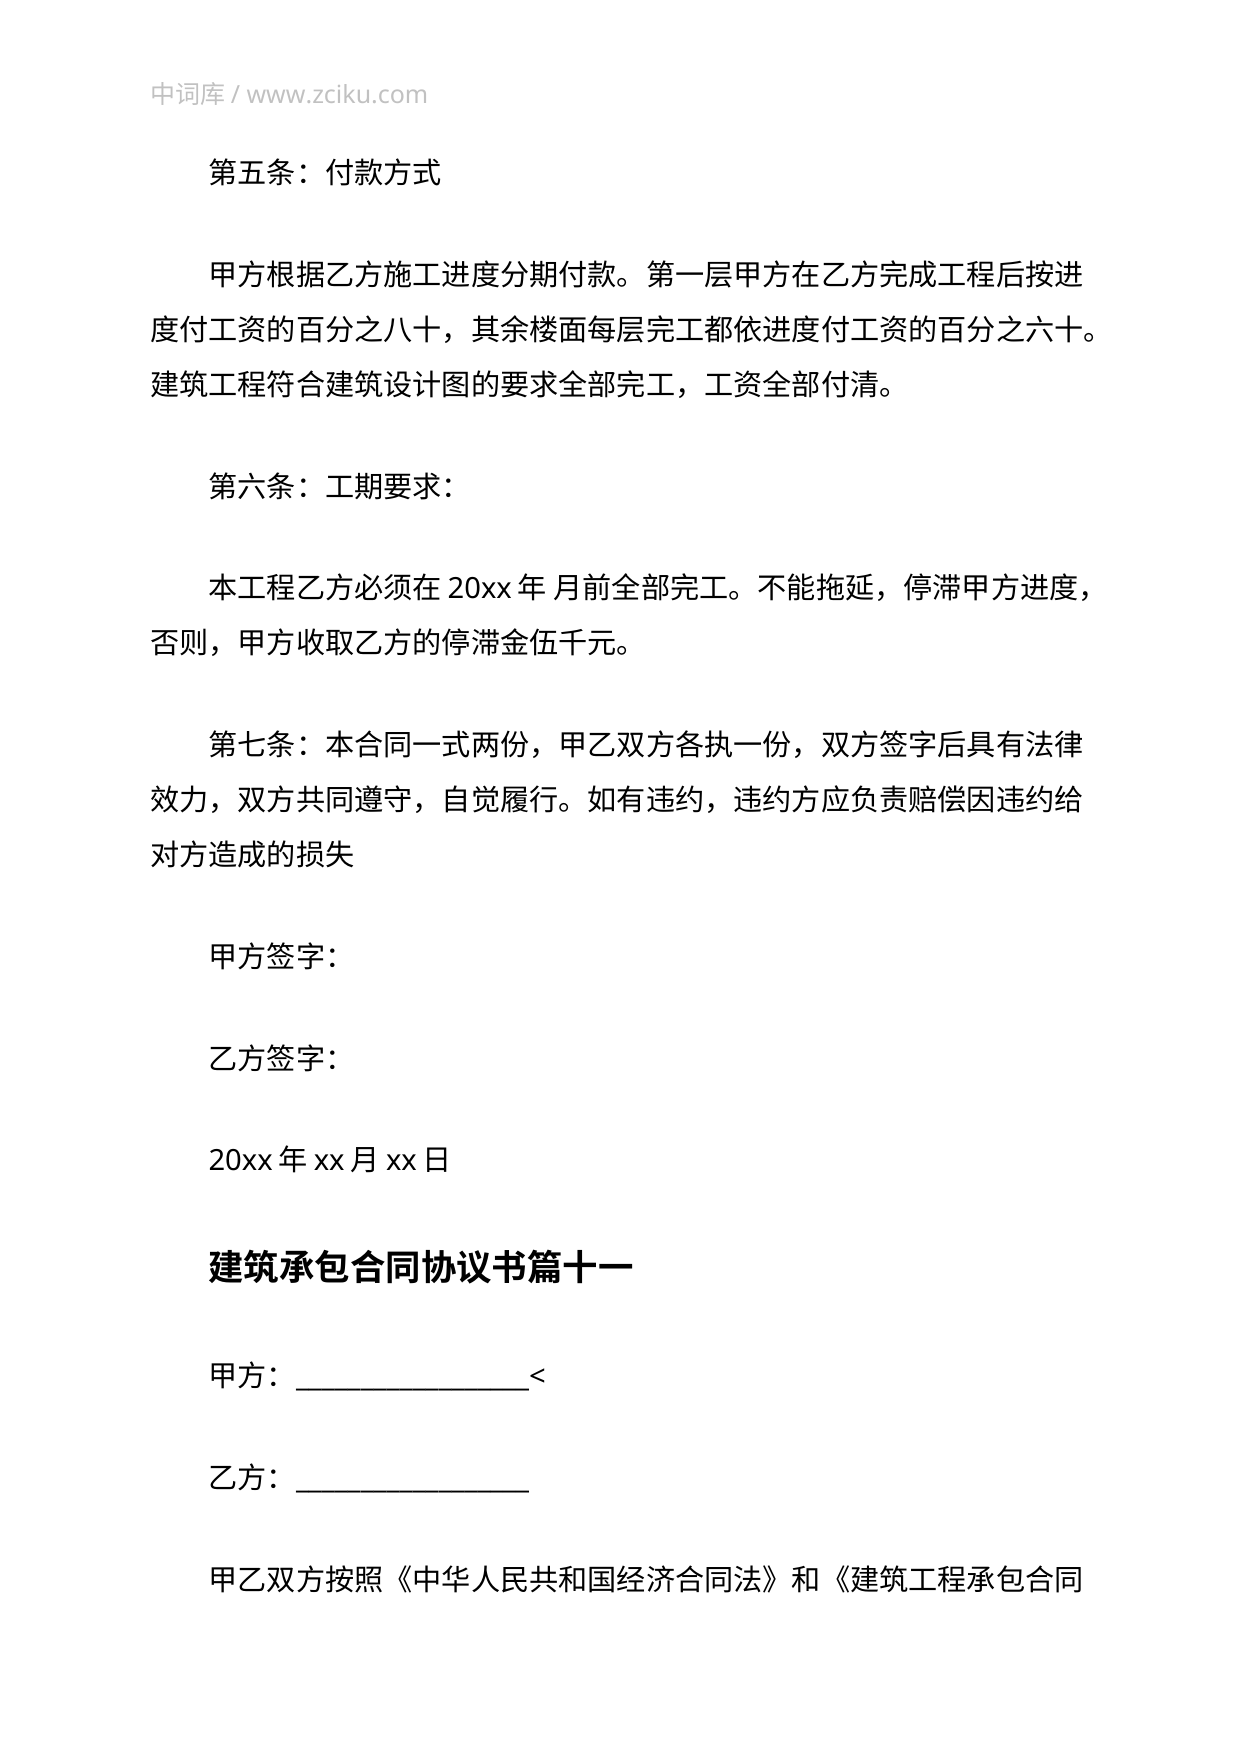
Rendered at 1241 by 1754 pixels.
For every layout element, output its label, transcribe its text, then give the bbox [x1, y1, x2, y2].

text 第五条：付款方式 [150, 150, 1090, 192]
text 建筑承包合同协议书篇十一 [150, 1239, 1090, 1290]
text 第七条：本合同一式两份，甲乙双方各执一份，双方签字后具有法律效力，双方共同遵守，自觉履行。如有违约，违约方应负责赔偿因违约给对方造成的损失 [150, 722, 1090, 874]
text 甲方根据乙方施工进度分期付款。第一层甲方在乙方完成工程后按进度付工资的百分之八十，其余楼面每层完工都依进度付工资的百分之六十。建筑工程符合建筑设计图的要求全部完工，工资全部付清。 [150, 252, 1090, 404]
text 20xx年xx月 xx日 [150, 1137, 1090, 1179]
text 乙方：__________________ [150, 1454, 1090, 1497]
text 第六条：工期要求： [150, 463, 1090, 506]
text 本工程乙方必须在20xx年 月前全部完工。不能拖延，停滞甲方进度，否则，甲方收取乙方的停滞金伍千元。 [150, 565, 1090, 662]
text 乙方签字： [150, 1035, 1090, 1077]
text 甲方签字： [150, 933, 1090, 976]
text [150, 1556, 1090, 1599]
text 甲方：__________________< [150, 1352, 1090, 1395]
